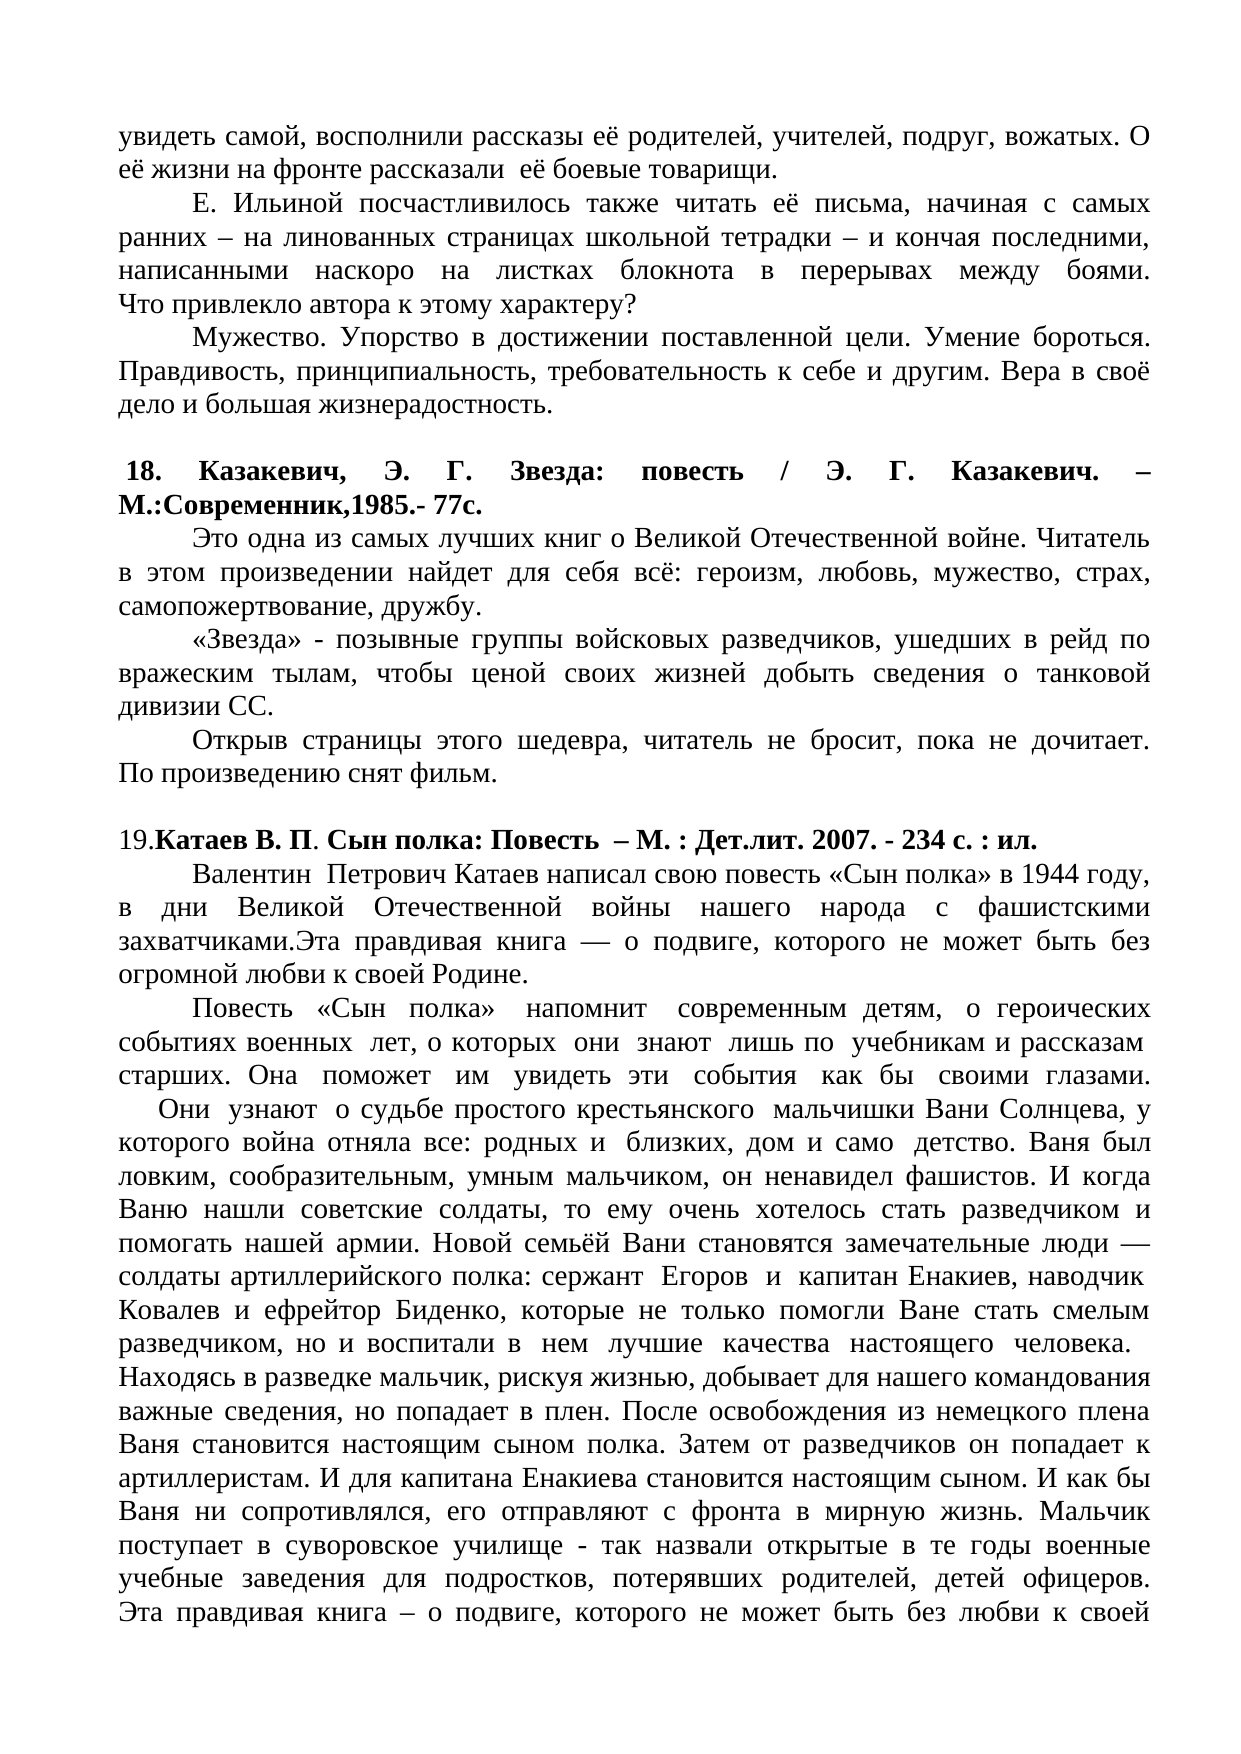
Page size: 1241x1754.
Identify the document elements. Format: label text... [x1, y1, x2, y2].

text «Звезда» - позывные группы войсковых разведчиков, ушедших в рейд по вражеским тылам, чтобы ценой своих жизней добыть сведения о танковой дивизии СС. [118, 621, 1152, 722]
text Это одна из самых лучших книг о Великой Отечественной войне. Читатель в этом произведении найдет для себя всё: героизм, любовь, мужество, страх, самопожертвование, дружбу. [118, 521, 1152, 621]
text 19.Катаев В. П. Сын полка: Повесть – М. : Дет.лит. 2007. - 234 с. : ил. [118, 789, 1152, 856]
text Е. Ильиной посчастливилось также читать её письма, начиная с самых ранних – на линованных страницах школьной тетрадки – и кончая последними, написанными наскоро на листках блокнота в перерывах между боями. Что привлекло автора к этому характеру? [118, 185, 1152, 319]
text Валентин Петрович Катаев написал свою повесть «Сын полка» в 1944 году, в дни Великой Отечественной войны нашего народа с фашистскими захватчиками.Эта правдивая книга — о подвиге, которого не может быть без огромной любви к своей Родине. [118, 856, 1152, 990]
text 18. Казакевич, Э. Г. Звезда: повесть / Э. Г. Казакевич. – М.:Современник,1985.- 77с. [118, 453, 1152, 521]
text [118, 118, 1152, 185]
text Мужество. Упорство в достижении поставленной цели. Умение бороться. Правдивость, принципиальность, требовательность к себе и другим. Вера в своё дело и большая жизнерадостность. [118, 319, 1152, 420]
text Открыв страницы этого шедевра, читатель не бросит, пока не дочитает. По произведению снят фильм. [118, 722, 1152, 789]
